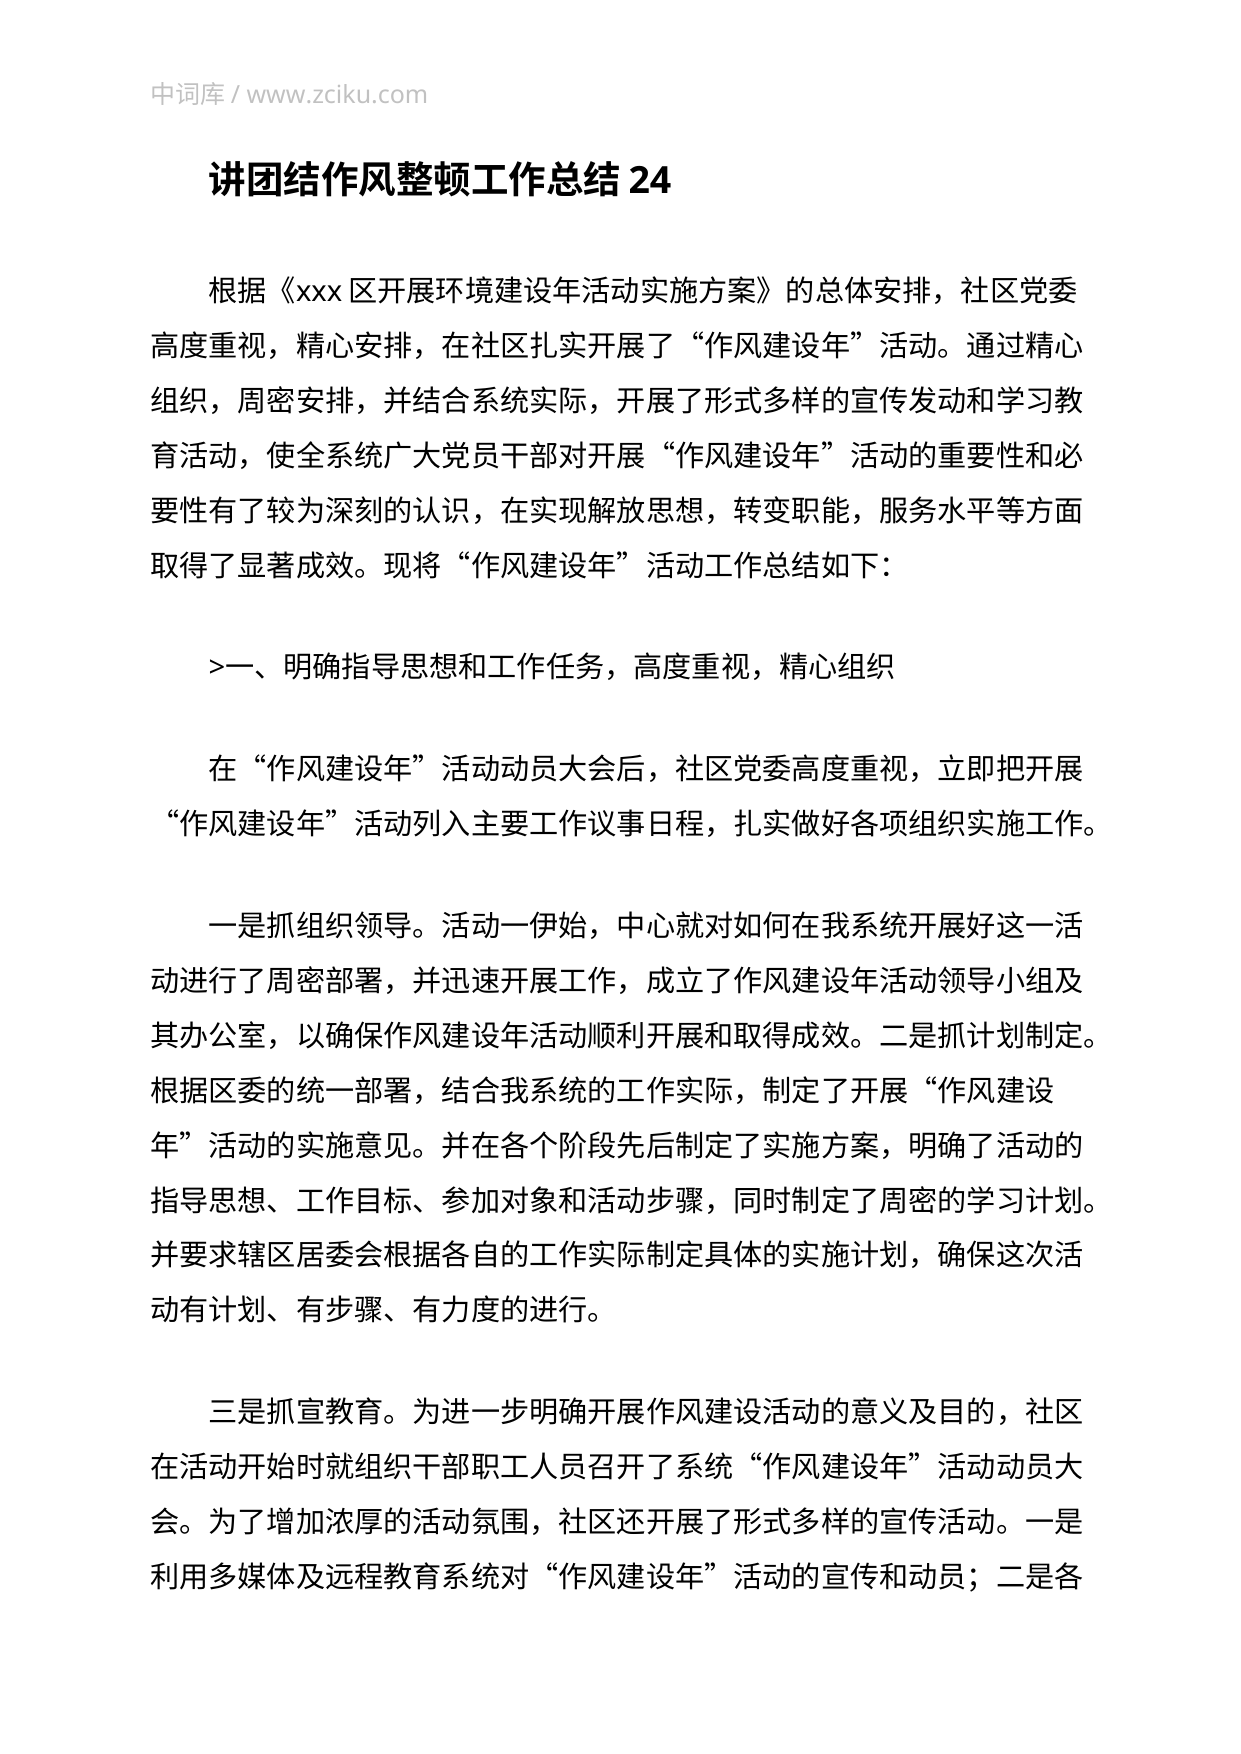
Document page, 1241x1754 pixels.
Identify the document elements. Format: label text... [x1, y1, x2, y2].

text >一、明确指导思想和工作任务，高度重视，精心组织 [150, 644, 1090, 686]
text 根据《xxx区开展环境建设年活动实施方案》的总体安排，社区党委高度重视，精心安排，在社区扎实开展了“作风建设年”活动。通过精心组织，周密安排，并结合系统实际，开展了形式多样的宣传发动和学习教育活动，使全系统广大党员干部对开展“作风建设年”活动的重要性和必要性有了较为深刻的认识，在实现解放思想，转变职能，服务水平等方面取得了显著成效。现将“作风建设年”活动工作总结如下： [150, 268, 1090, 584]
text 一是抓组织领导。活动一伊始，中心就对如何在我系统开展好这一活动进行了周密部署，并迅速开展工作，成立了作风建设年活动领导小组及其办公室，以确保作风建设年活动顺利开展和取得成效。二是抓计划制定。根据区委的统一部署，结合我系统的工作实际，制定了开展“作风建设年”活动的实施意见。并在各个阶段先后制定了实施方案，明确了活动的指导思想、工作目标、参加对象和活动步骤，同时制定了周密的学习计划。并要求辖区居委会根据各自的工作实际制定具体的实施计划，确保这次活动有计划、有步骤、有力度的进行。 [150, 903, 1090, 1329]
text 讲团结作风整顿工作总结24 [150, 150, 1090, 204]
text 在“作风建设年”活动动员大会后，社区党委高度重视，立即把开展“作风建设年”活动列入主要工作议事日程，扎实做好各项组织实施工作。 [150, 746, 1090, 843]
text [150, 1389, 1090, 1596]
